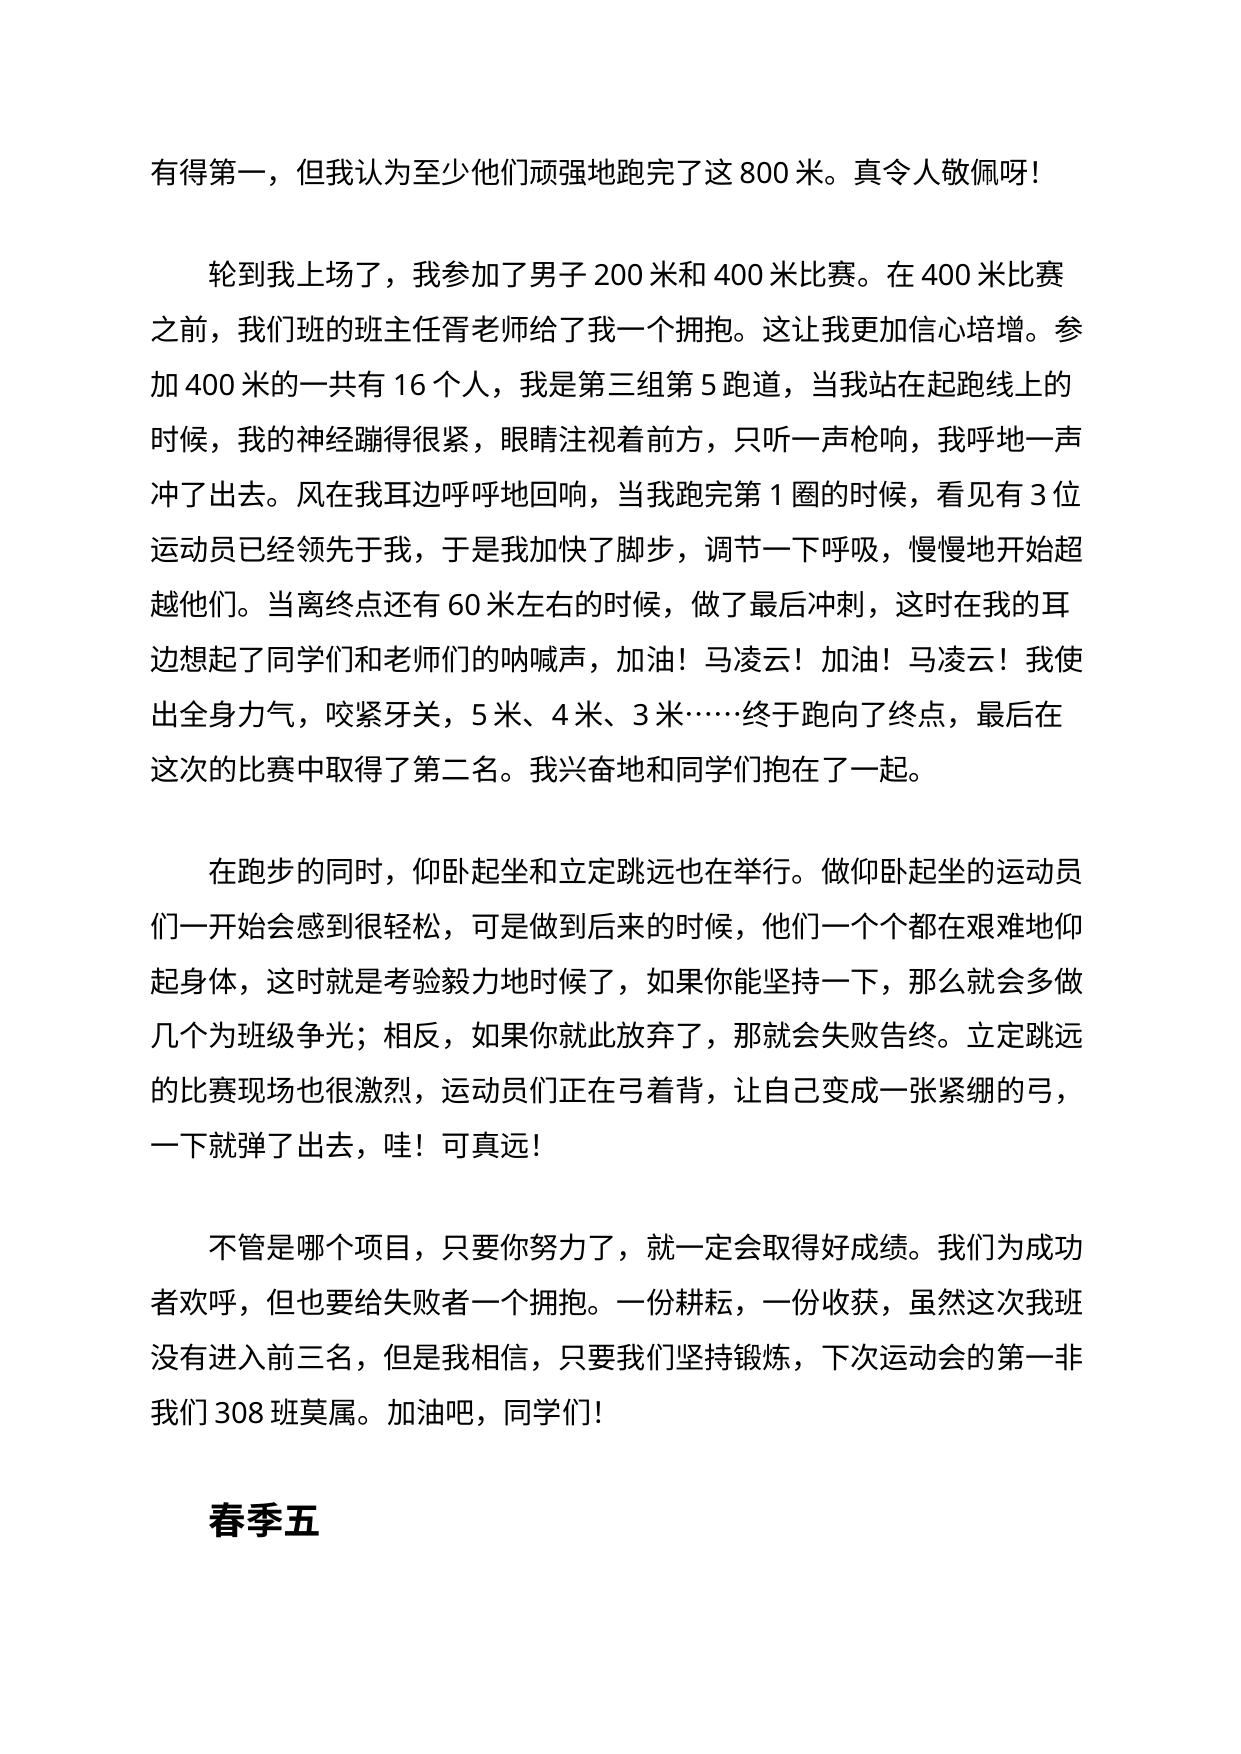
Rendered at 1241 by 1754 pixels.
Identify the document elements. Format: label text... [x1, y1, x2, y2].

text 不管是哪个项目，只要你努力了，就一定会取得好成绩。我们为成功者欢呼，但也要给失败者一个拥抱。一份耕耘，一份收获，虽然这次我班没有进入前三名，但是我相信，只要我们坚持锻炼，下次运动会的第一非我们308班莫属。加油吧，同学们！ [150, 1224, 1090, 1432]
text 春季五 [150, 1491, 1090, 1546]
text 轮到我上场了，我参加了男子200米和400米比赛。在400米比赛之前，我们班的班主任胥老师给了我一个拥抱。这让我更加信心培增。参加400米的一共有16个人，我是第三组第5跑道，当我站在起跑线上的时候，我的神经蹦得很紧，眼睛注视着前方，只听一声枪响，我呼地一声冲了出去。风在我耳边呼呼地回响，当我跑完第1圈的时候，看见有3位运动员已经领先于我，于是我加快了脚步，调节一下呼吸，慢慢地开始超越他们。当离终点还有60米左右的时候，做了最后冲刺，这时在我的耳边想起了同学们和老师们的呐喊声，加油！马凌云！加油！马凌云！我使出全身力气，咬紧牙关，5米、4米、3米……终于跑向了终点，最后在这次的比赛中取得了第二名。我兴奋地和同学们抱在了一起。 [150, 252, 1090, 789]
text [150, 150, 1090, 192]
text 在跑步的同时，仰卧起坐和立定跳远也在举行。做仰卧起坐的运动员们一开始会感到很轻松，可是做到后来的时候，他们一个个都在艰难地仰起身体，这时就是考验毅力地时候了，如果你能坚持一下，那么就会多做几个为班级争光；相反，如果你就此放弃了，那就会失败告终。立定跳远的比赛现场也很激烈，运动员们正在弓着背，让自己变成一张紧绷的弓，一下就弹了出去，哇！可真远！ [150, 848, 1090, 1165]
